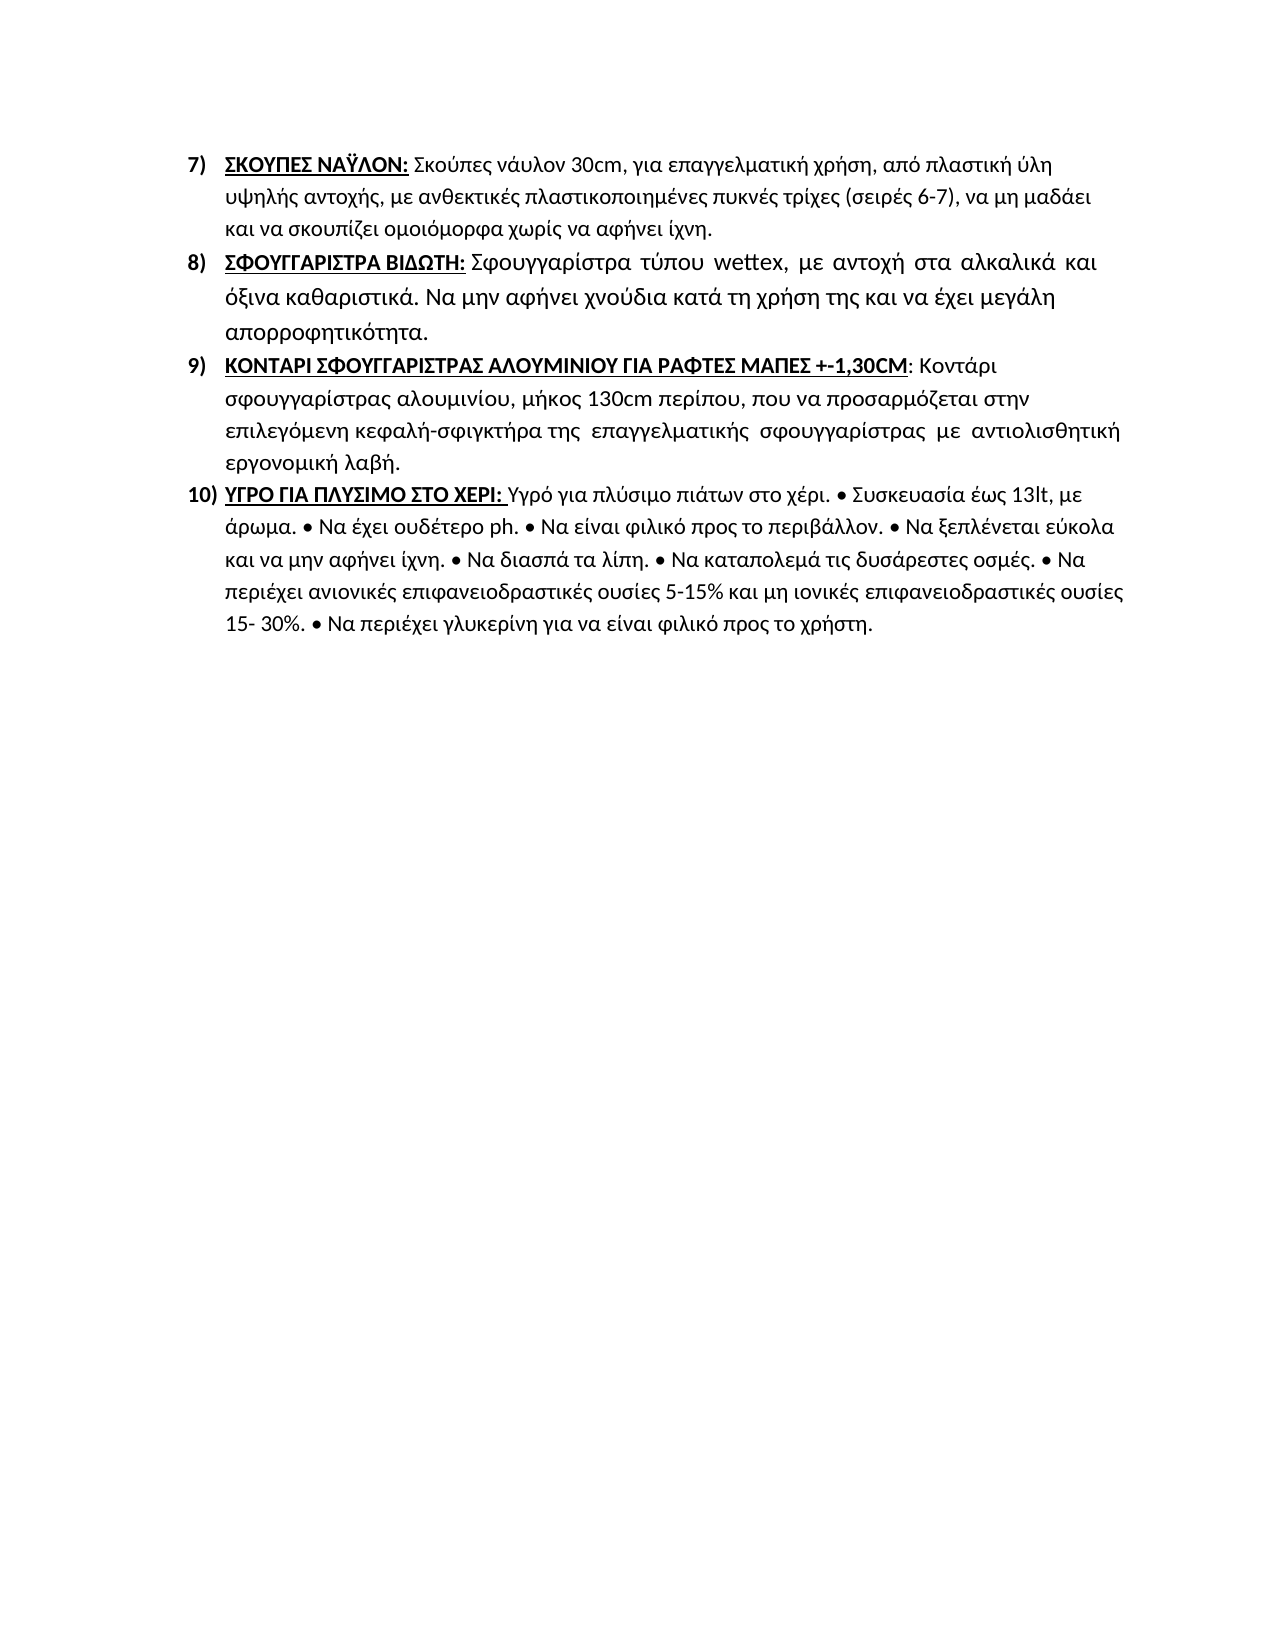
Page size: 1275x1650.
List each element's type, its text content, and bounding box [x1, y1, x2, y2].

list ΥΓΡΟ ΓΙΑ ΠΛΥΣΙΜΟ ΣΤΟ ΧΕΡΙ: Υγρό για πλύσιµο πιάτων στο χέρι. • Συσκευασία έως 13lt, µε άρωµα. • Να έχει ουδέτερο ph. • Να είναι φιλικό προς το περιβάλλον. • Να ξεπλένεται εύκολα και να µην αφήνει ίχνη. • Να διασπά τα λίπη. • Να καταπολεµά τις δυσάρεστες οσµές. • Να περιέχει ανιονικές επιφανειοδραστικές ουσίες 5-15% και µη ιονικές επιφανειοδραστικές ουσίες 15- 30%. • Να περιέχει γλυκερίνη για να είναι φιλικό προς το χρήστη. [187, 480, 1125, 637]
list ΣΦΟΥΓΓΑΡΙΣΤΡΑ ΒΙΔΩΤΗ: Σφουγγαρίστρα τύπου wettex, µε αντοχή στα αλκαλικά και όξινα καθαριστικά. Να µην αφήνει χνούδια κατά τη χρήση της και να έχει µεγάλη απορροφητικότητα. [187, 247, 1125, 347]
list ΣΚΟΥΠΕΣ ΝΑΫΛΟΝ: Σκούπες νάυλον 30cm, για επαγγελµατική χρήση, από πλαστική ύλη υψηλής αντοχής, µε ανθεκτικές πλαστικοποιηµένες πυκνές τρίχες (σειρές 6-7), να µη µαδάει και να σκουπίζει οµοιόµορφα χωρίς να αφήνει ίχνη. [187, 150, 1125, 242]
list ΚΟΝΤΑΡΙ ΣΦΟΥΓΓΑΡΙΣΤΡΑΣ ΑΛΟΥΜΙΝΙΟΥ ΓΙΑ ΡΑΦΤΕΣ ΜΑΠΕΣ +-1,30CM: Κοντάρι σφουγγαρίστρας αλουμινίου, μήκος 130cm περίπου, που να προσαρμόζεται στην επιλεγόμενη κεφαλή-σφιγκτήρα της επαγγελματικής σφουγγαρίστρας με αντιολισθητική εργονομική λαβή. [187, 352, 1125, 476]
